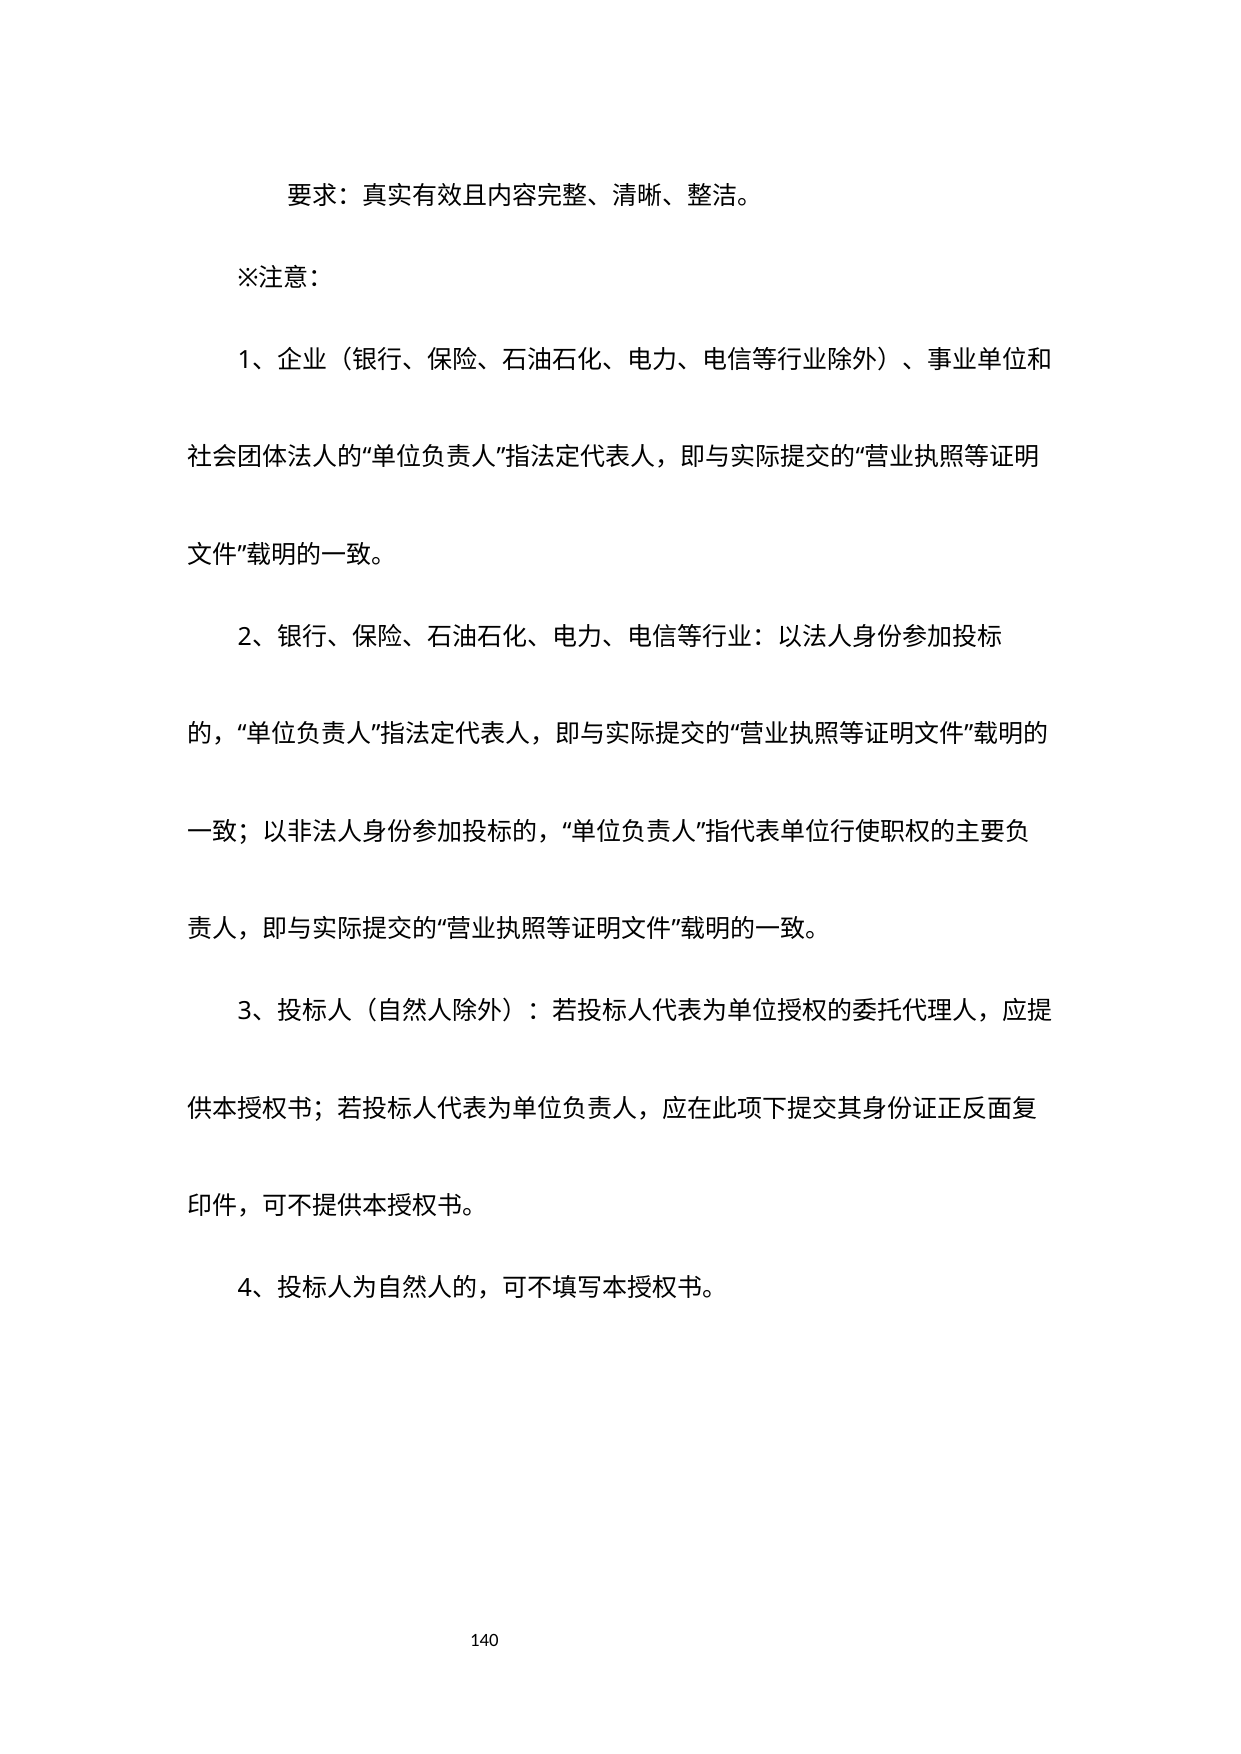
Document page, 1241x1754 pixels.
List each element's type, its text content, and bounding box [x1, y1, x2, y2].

text ※注意： [187, 244, 1053, 309]
text 4、投标人为自然人的，可不填写本授权书。 [187, 1254, 1053, 1319]
text 2、银行、保险、石油石化、电力、电信等行业：以法人身份参加投标的，“单位负责人”指法定代表人，即与实际提交的“营业执照等证明文件”载明的一致；以非法人身份参加投标的，“单位负责人”指代表单位行使职权的主要负责人，即与实际提交的“营业执照等证明文件”载明的一致。 [187, 603, 1053, 960]
text 3、投标人（自然人除外）：若投标人代表为单位授权的委托代理人，应提供本授权书；若投标人代表为单位负责人，应在此项下提交其身份证正反面复印件，可不提供本授权书。 [187, 977, 1053, 1237]
text 1、企业（银行、保险、石油石化、电力、电信等行业除外）、事业单位和社会团体法人的“单位负责人”指法定代表人，即与实际提交的“营业执照等证明文件”载明的一致。 [187, 326, 1053, 586]
text 要求：真实有效且内容完整、清晰、整洁。 [187, 162, 1053, 227]
